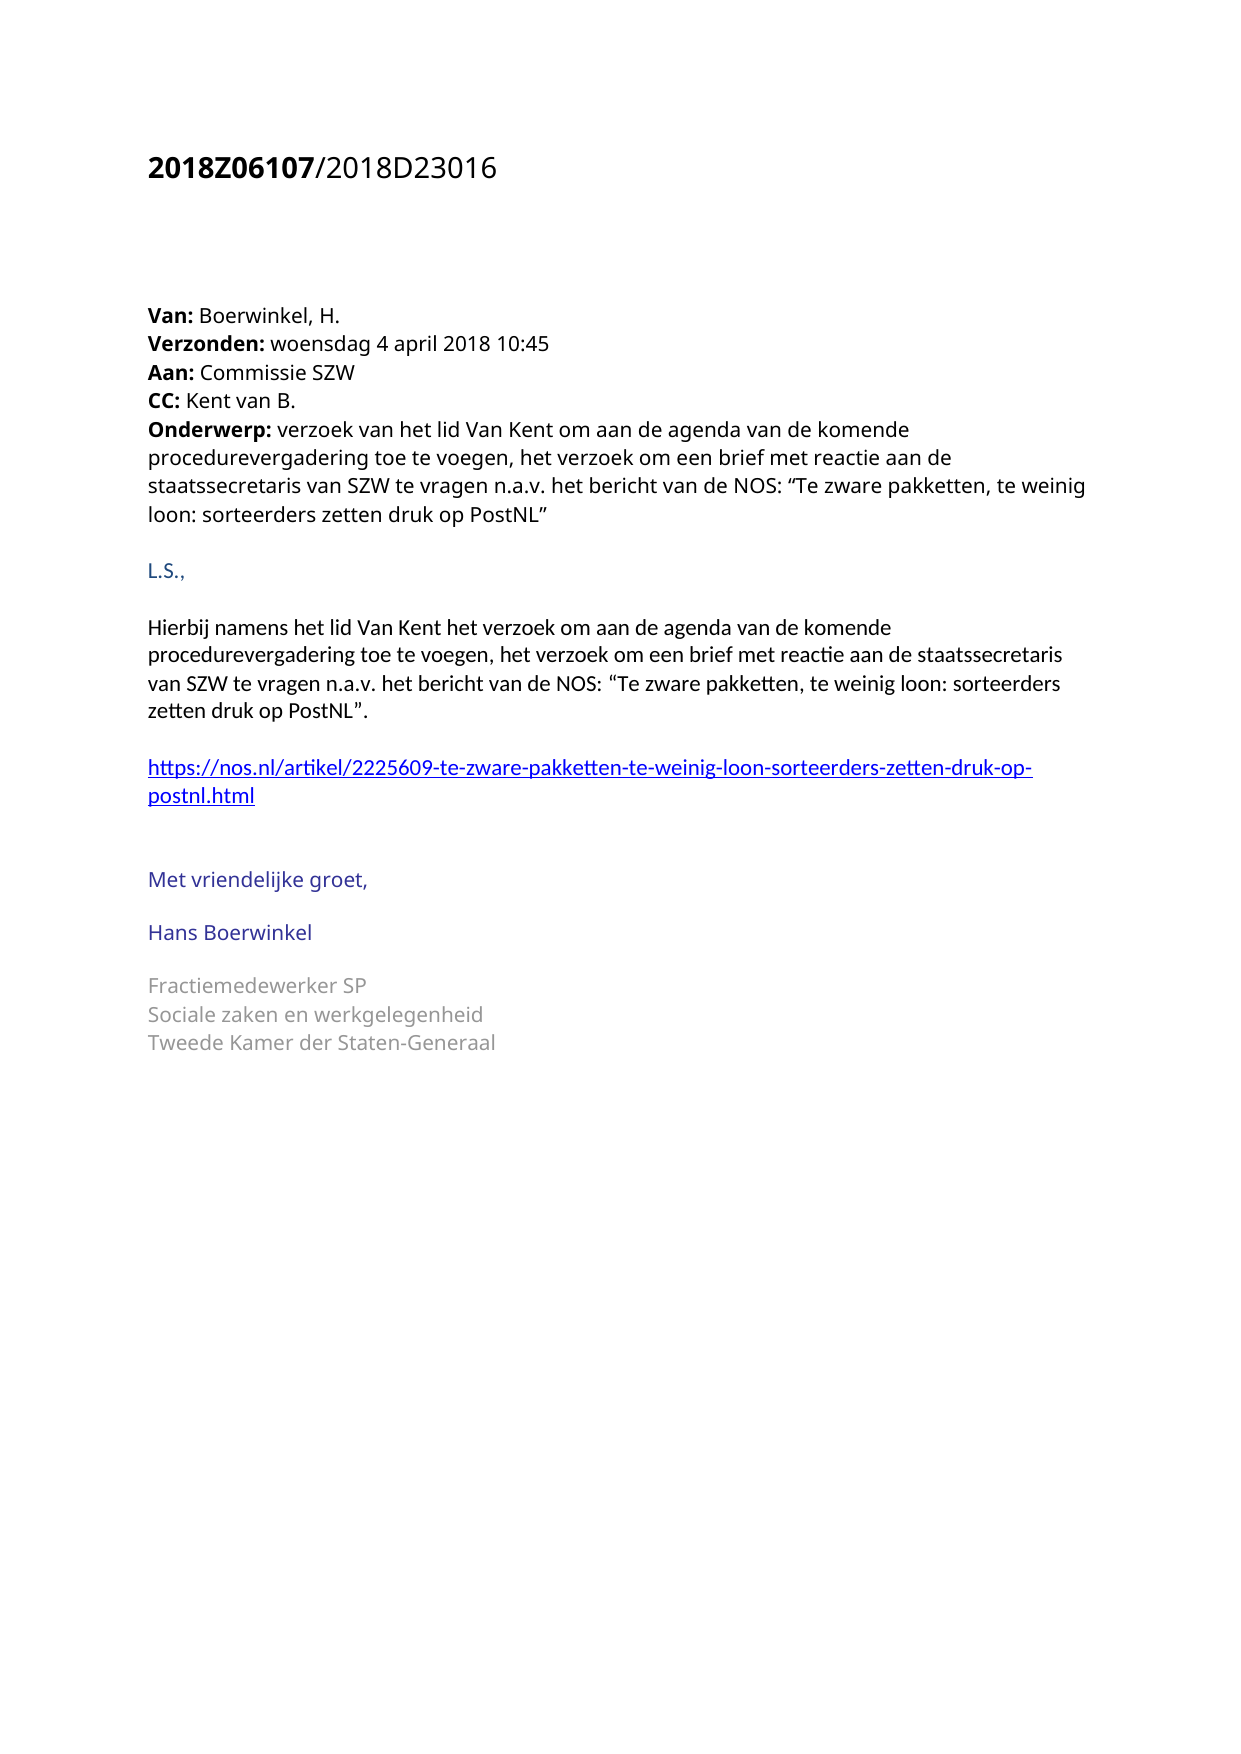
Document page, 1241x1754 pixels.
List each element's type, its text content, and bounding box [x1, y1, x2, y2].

text Hans Boerwinkel [148, 918, 1093, 947]
text L.S., [148, 557, 1093, 584]
text 2018Z06107/2018D23016 [148, 148, 1093, 187]
text Met vriendelijke groet, [148, 865, 1093, 893]
text https://nos.nl/artikel/2225609-te-zware-pakketten-te-weinig-loon-sorteerders-zetten-druk-op-postnl.html [148, 753, 1093, 809]
text Hierbij namens het lid Van Kent het verzoek om aan de agenda van de komende procedurevergadering toe te voegen, het verzoek om een brief met reactie aan de staatssecretaris van SZW te vragen n.a.v. het bericht van de NOS: “Te zware pakketten, te weinig loon: sorteerders zetten druk op PostNL”. [148, 613, 1093, 725]
text Fractiemedewerker SP Sociale zaken en werkgelegenheid Tweede Kamer der Staten-Generaal [148, 972, 1093, 1057]
text Van: Boerwinkel, H. Verzonden: woensdag 4 april 2018 10:45 Aan: Commissie SZW CC: Kent van B. Onderwerp: verzoek van het lid Van Kent om aan de agenda van de komende procedurevergadering toe te voegen, het verzoek om een brief met reactie aan de staatssecretaris van SZW te vragen n.a.v. het bericht van de NOS: “Te zware pakketten, te weinig loon: sorteerders zetten druk op PostNL” [148, 301, 1093, 528]
